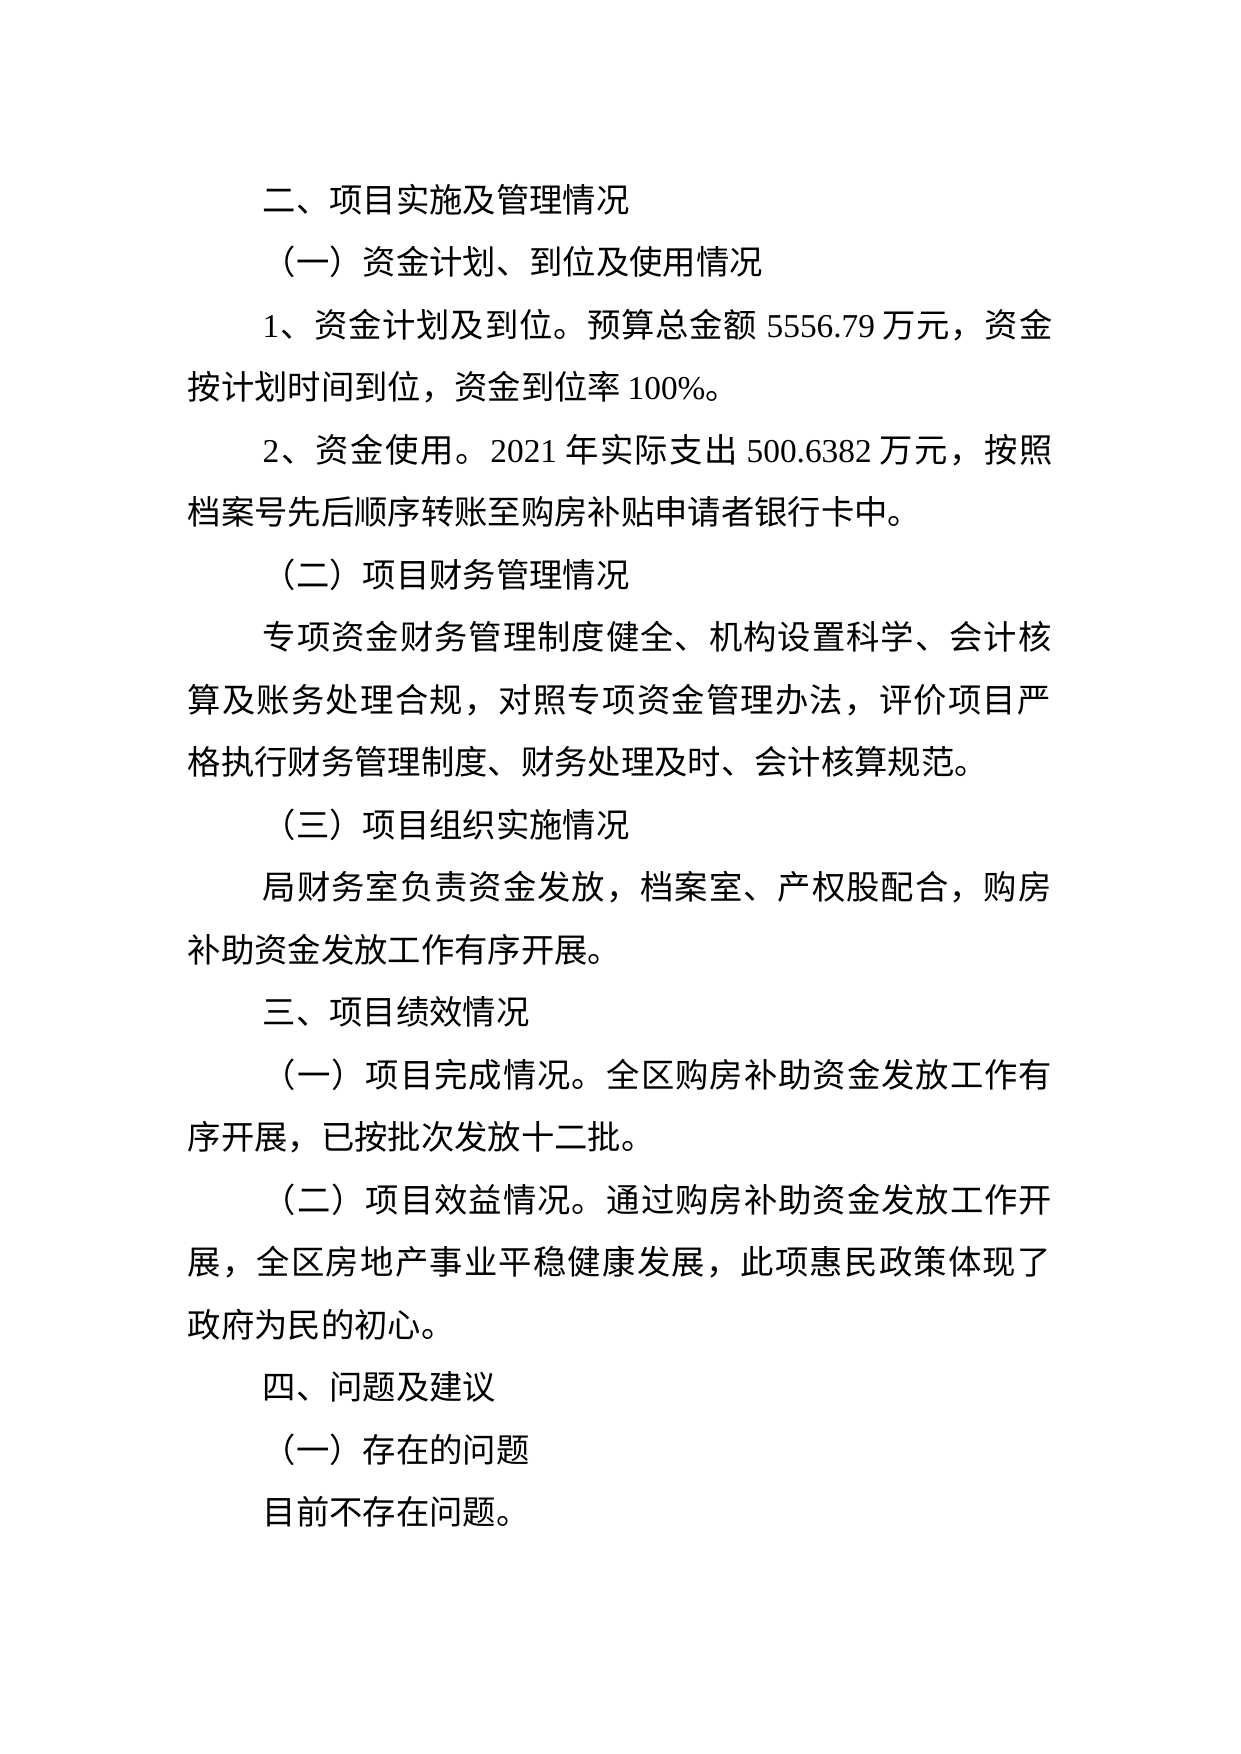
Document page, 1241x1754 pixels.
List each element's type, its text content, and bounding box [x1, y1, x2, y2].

text 专项资金财务管理制度健全、机构设置科学、会计核算及账务处理合规，对照专项资金管理办法，评价项目严格执行财务管理制度、财务处理及时、会计核算规范。 [187, 599, 1053, 787]
text （二）项目效益情况。通过购房补助资金发放工作开展，全区房地产事业平稳健康发展，此项惠民政策体现了政府为民的初心。 [187, 1162, 1053, 1349]
text 2、资金使用。2021年实际支出500.6382万元，按照档案号先后顺序转账至购房补贴申请者银行卡中。 [187, 412, 1053, 537]
text （一）存在的问题 [187, 1412, 1053, 1474]
text 三、项目绩效情况 [187, 974, 1053, 1037]
text （一）项目完成情况。全区购房补助资金发放工作有序开展，已按批次发放十二批。 [187, 1037, 1053, 1162]
text （一）资金计划、到位及使用情况 [187, 224, 1053, 287]
text （三）项目组织实施情况 [187, 787, 1053, 849]
text 局财务室负责资金发放，档案室、产权股配合，购房补助资金发放工作有序开展。 [187, 849, 1053, 974]
text 目前不存在问题。 [187, 1474, 1053, 1537]
text 二、项目实施及管理情况 [187, 162, 1053, 224]
text 四、问题及建议 [187, 1349, 1053, 1412]
text （二）项目财务管理情况 [187, 537, 1053, 599]
text 1、资金计划及到位。预算总金额5556.79万元，资金按计划时间到位，资金到位率100%。 [187, 287, 1053, 412]
